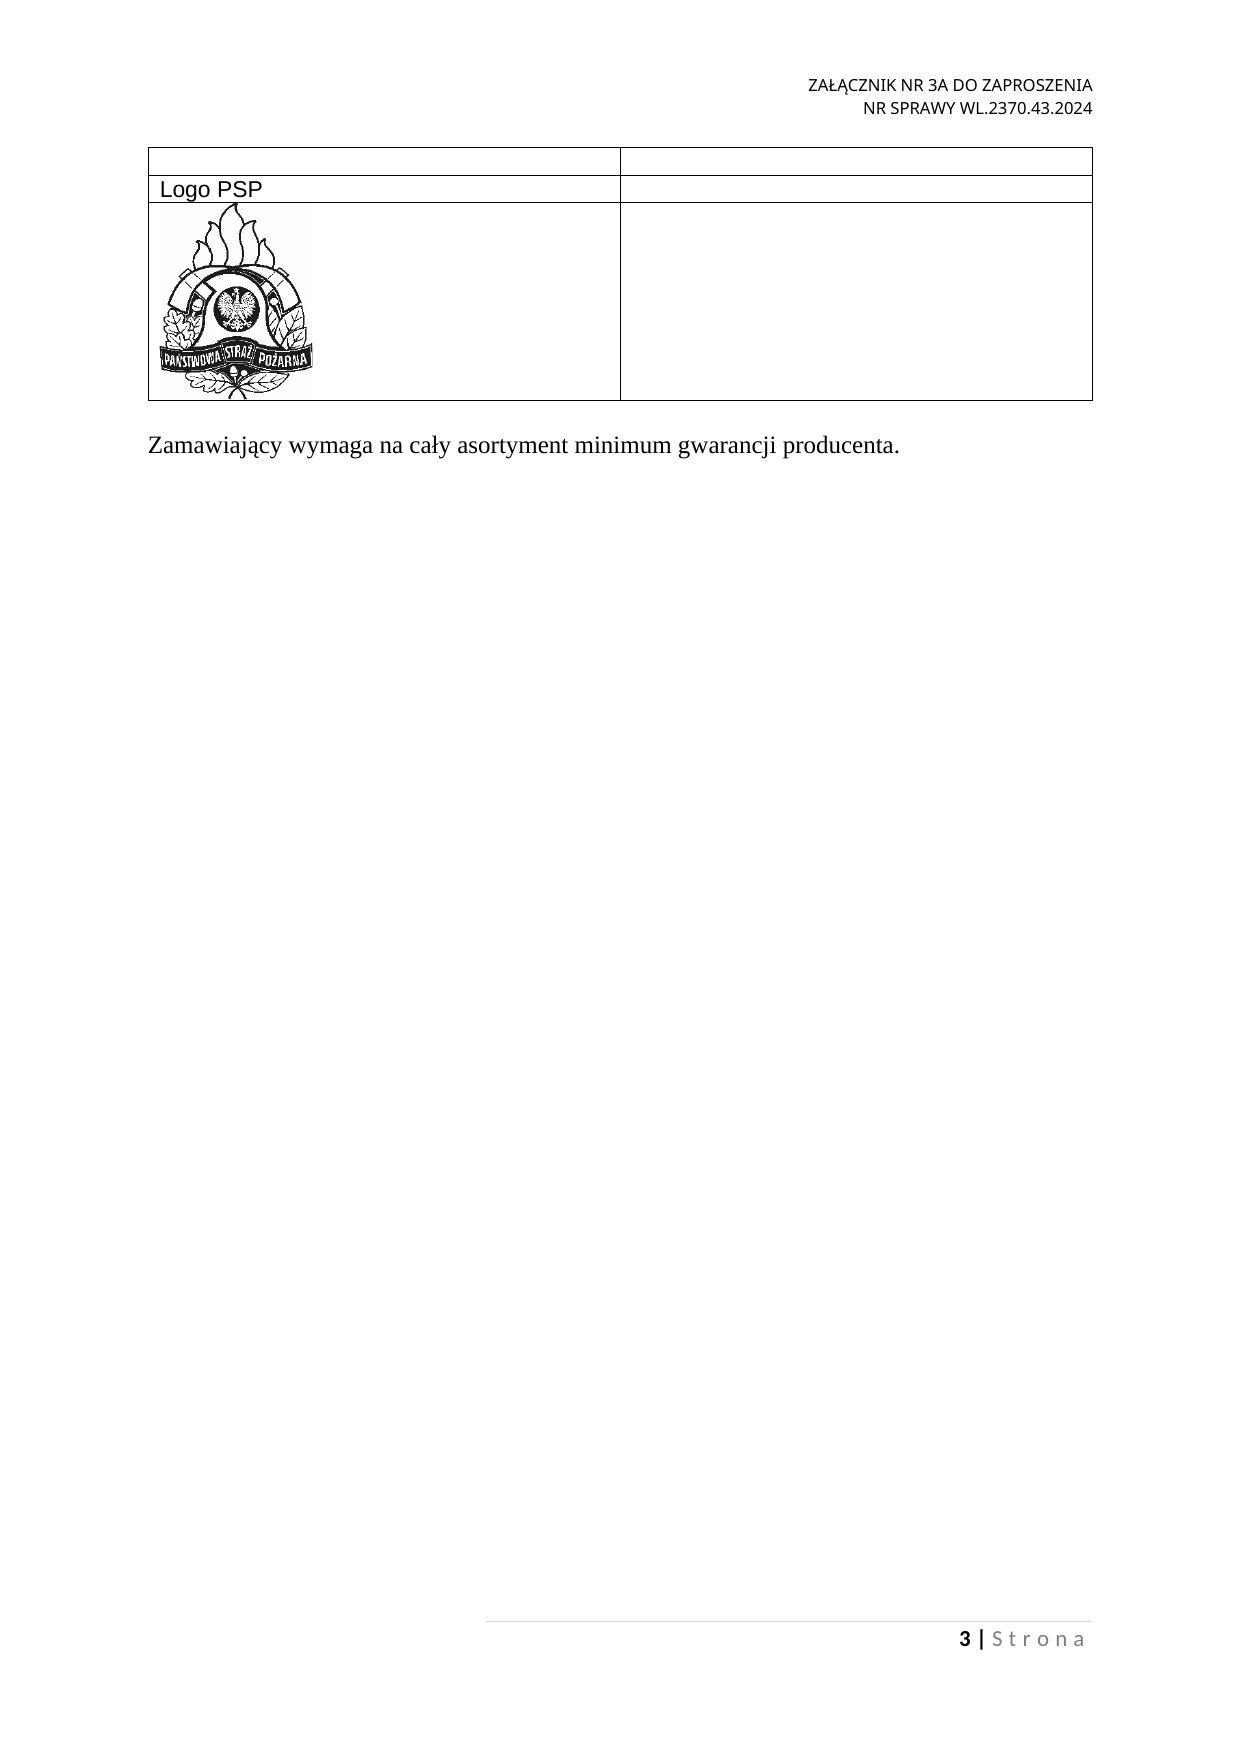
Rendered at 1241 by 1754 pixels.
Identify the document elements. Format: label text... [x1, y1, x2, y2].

table_cell [149, 203, 159, 400]
text Zamawiający wymaga na cały asortyment minimum gwarancji producenta. [148, 430, 1092, 459]
table_cell [313, 203, 620, 400]
table_cell [621, 203, 1092, 400]
picture [159, 203, 313, 400]
table_cell [621, 176, 1092, 202]
table_cell Logo PSP [149, 176, 620, 202]
table_cell [621, 148, 1092, 175]
table_cell [149, 148, 620, 175]
